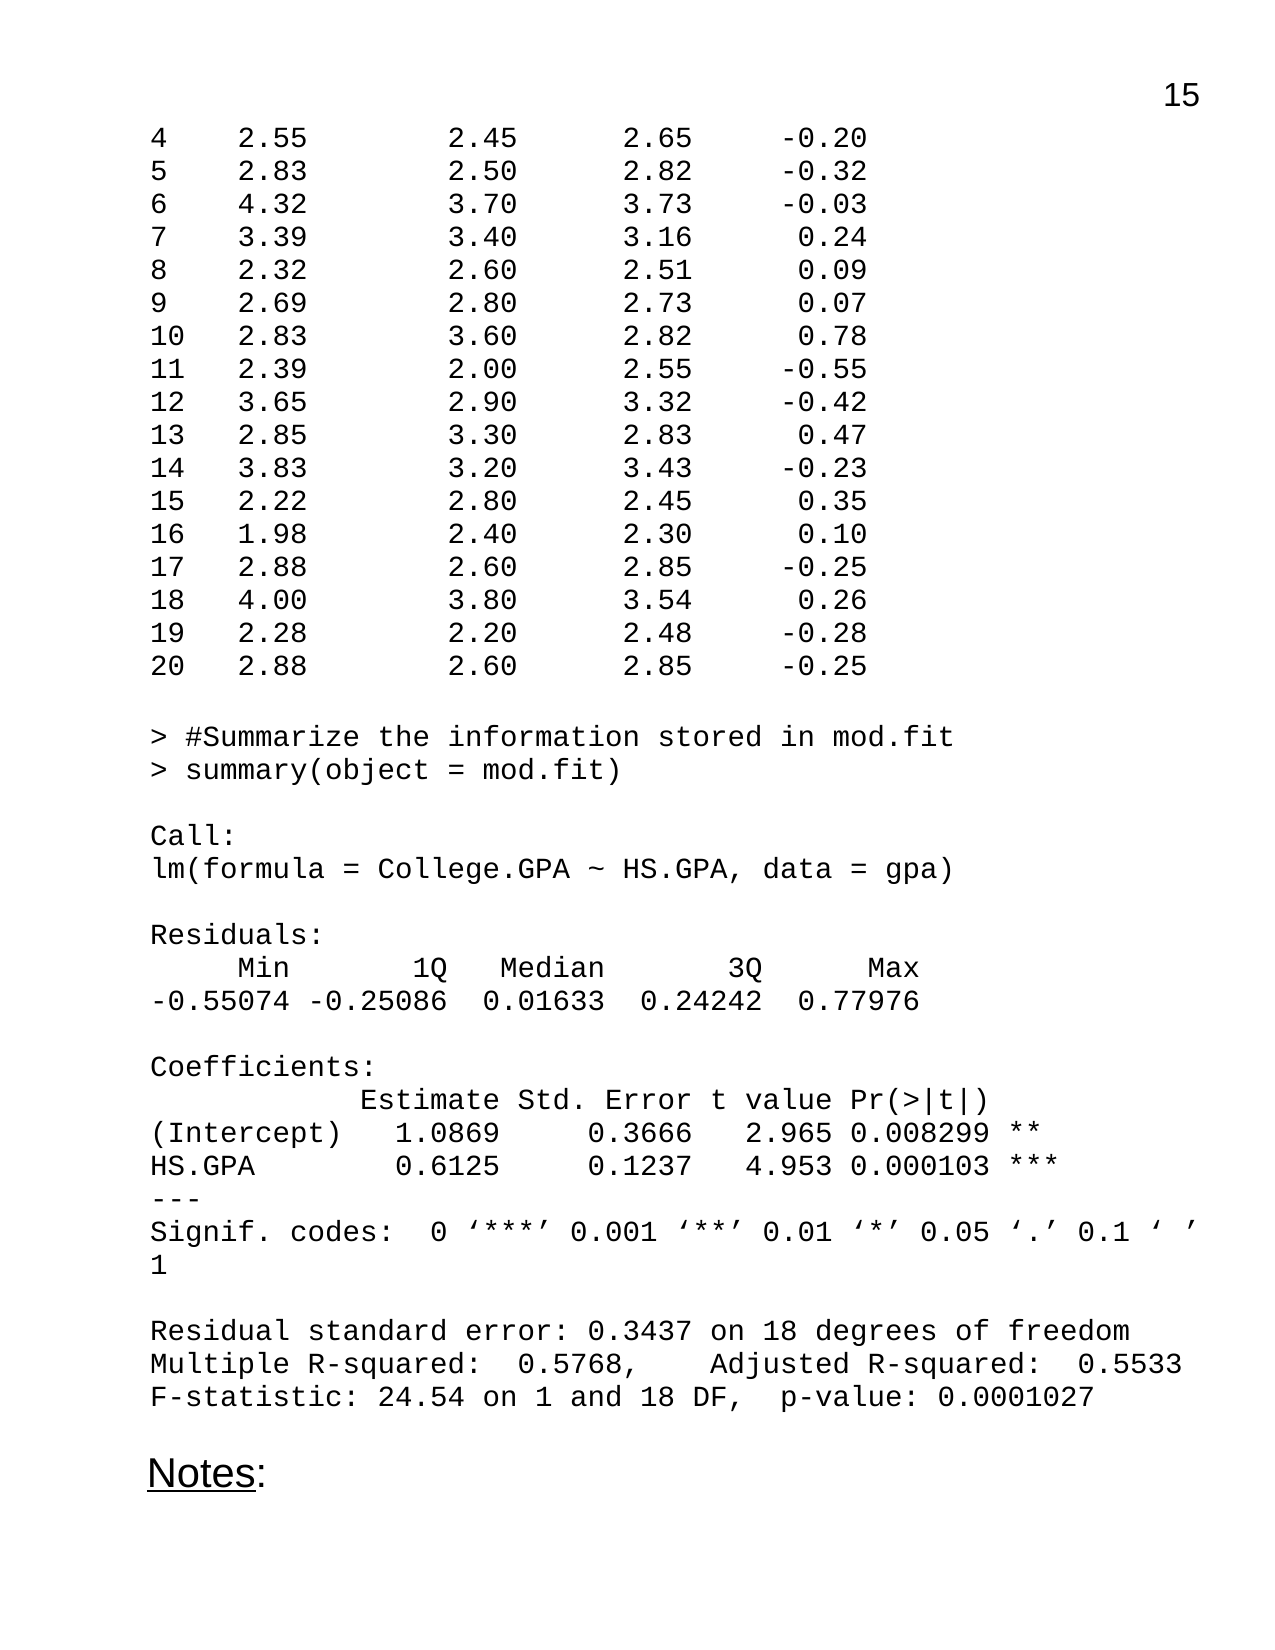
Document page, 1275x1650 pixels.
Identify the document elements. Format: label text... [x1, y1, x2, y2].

text 10 2.83 3.60 2.82 0.78 [150, 321, 1200, 354]
text Residuals: [150, 920, 1200, 953]
text 17 2.88 2.60 2.85 -0.25 [150, 552, 1200, 585]
text lm(formula = College.GPA ~ HS.GPA, data = gpa) [150, 854, 1200, 887]
text 19 2.28 2.20 2.48 -0.28 [150, 618, 1200, 651]
text Signif. codes: 0 ‘***’ 0.001 ‘**’ 0.01 ‘*’ 0.05 ‘.’ 0.1 ‘ ’ 1 [150, 1217, 1200, 1283]
text Call: [150, 821, 1200, 854]
text 5 2.83 2.50 2.82 -0.32 [150, 156, 1200, 189]
text Estimate Std. Error t value Pr(>|t|) [150, 1085, 1200, 1118]
text 20 2.88 2.60 2.85 -0.25 [150, 651, 1200, 684]
text 16 1.98 2.40 2.30 0.10 [150, 519, 1200, 552]
text --- [150, 1184, 1200, 1217]
text 15 2.22 2.80 2.45 0.35 [150, 486, 1200, 519]
text (Intercept) 1.0869 0.3666 2.965 0.008299 ** [150, 1118, 1200, 1151]
text Multiple R-squared: 0.5768, Adjusted R-squared: 0.5533 [150, 1349, 1200, 1382]
text HS.GPA 0.6125 0.1237 4.953 0.000103 *** [150, 1151, 1200, 1184]
text Notes: [135, 1448, 1200, 1496]
text 7 3.39 3.40 3.16 0.24 [150, 222, 1200, 255]
text F-statistic: 24.54 on 1 and 18 DF, p-value: 0.0001027 [150, 1382, 1200, 1416]
text 6 4.32 3.70 3.73 -0.03 [150, 189, 1200, 222]
text 9 2.69 2.80 2.73 0.07 [150, 288, 1200, 321]
text 11 2.39 2.00 2.55 -0.55 [150, 354, 1200, 387]
text -0.55074 -0.25086 0.01633 0.24242 0.77976 [150, 986, 1200, 1019]
text 8 2.32 2.60 2.51 0.09 [150, 255, 1200, 288]
text 4 2.55 2.45 2.65 -0.20 [150, 123, 1200, 156]
text Coefficients: [150, 1052, 1200, 1085]
text Residual standard error: 0.3437 on 18 degrees of freedom [150, 1316, 1200, 1349]
text 14 3.83 3.20 3.43 -0.23 [150, 453, 1200, 486]
text 13 2.85 3.30 2.83 0.47 [150, 420, 1200, 453]
text > summary(object = mod.fit) [150, 755, 1200, 788]
text Min 1Q Median 3Q Max [150, 953, 1200, 986]
text 18 4.00 3.80 3.54 0.26 [150, 585, 1200, 618]
text 12 3.65 2.90 3.32 -0.42 [150, 387, 1200, 420]
text > #Summarize the information stored in mod.fit [150, 722, 1200, 755]
